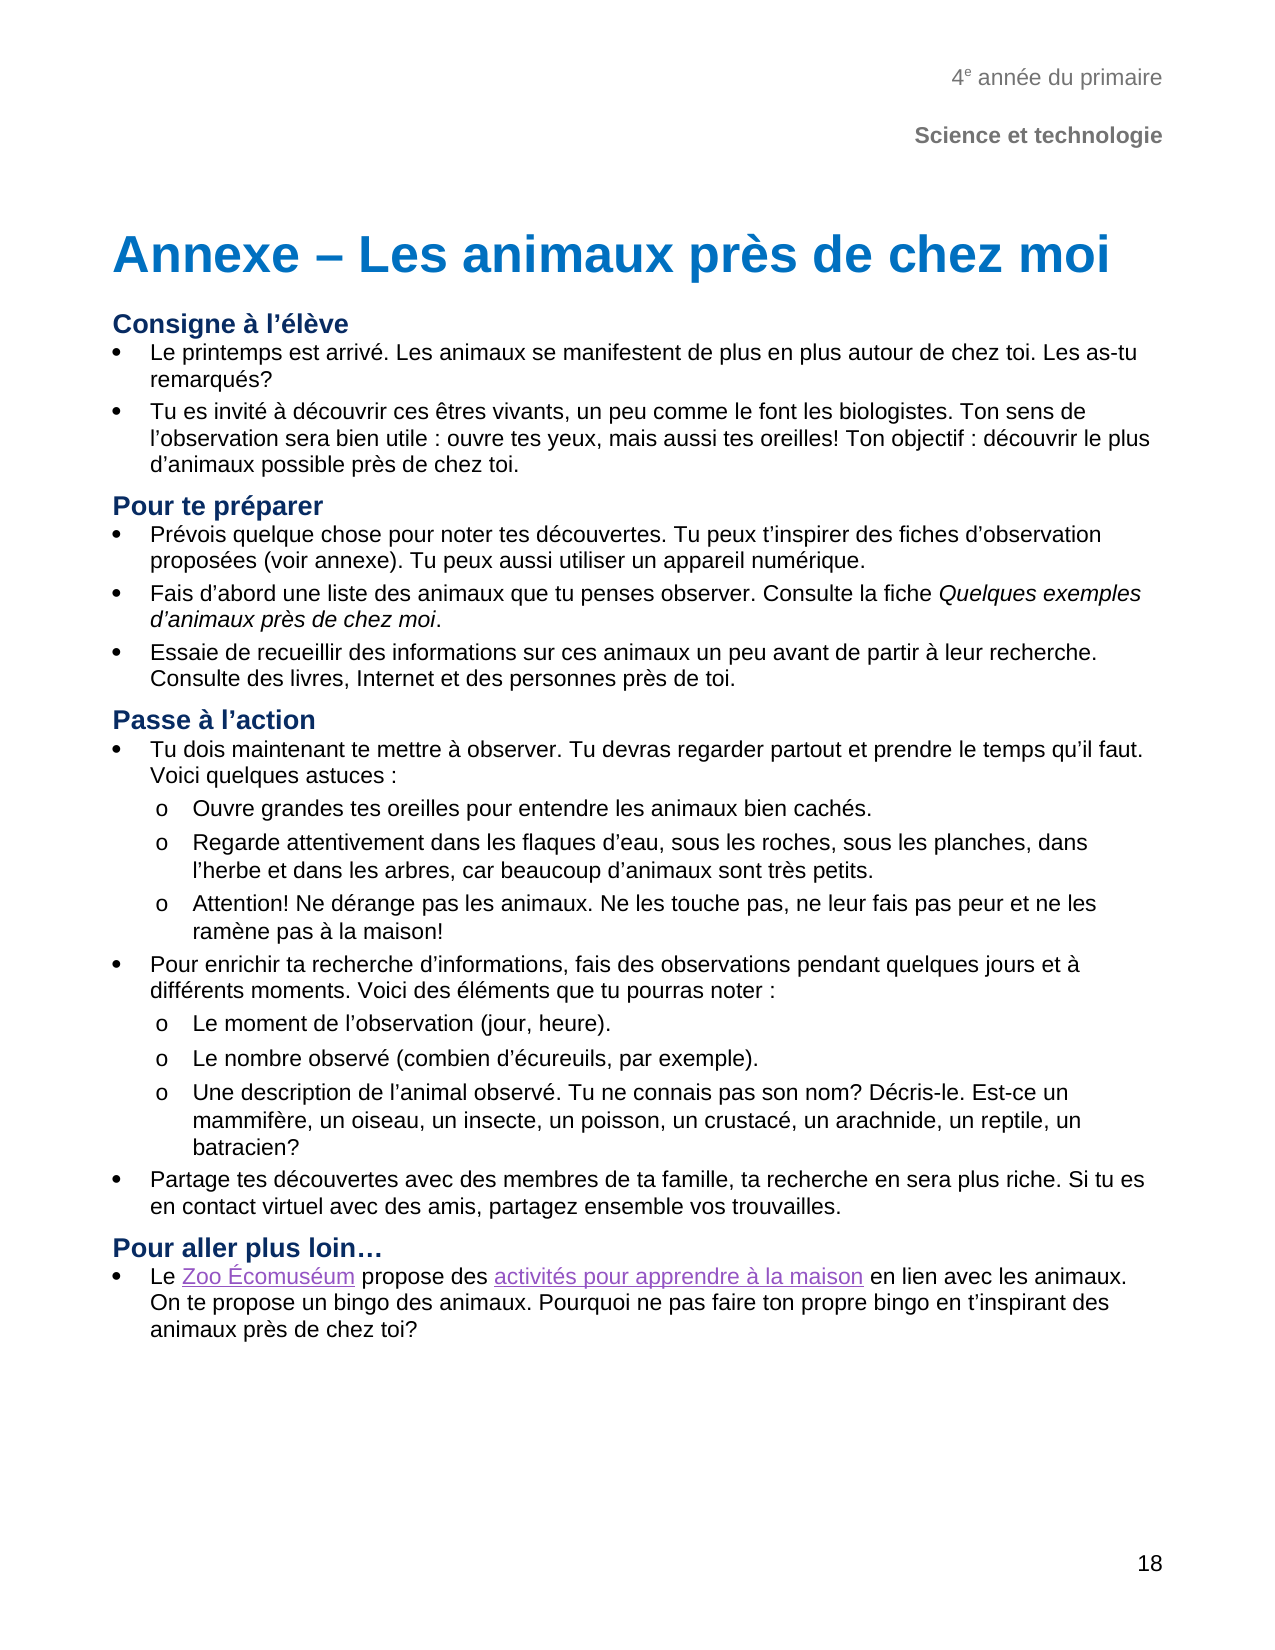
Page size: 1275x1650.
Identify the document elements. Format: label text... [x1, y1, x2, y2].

text Passe à l’action [112, 704, 1162, 736]
text Le nombre observé (combien d’écureuils, par exemple). [155, 1044, 1162, 1073]
text Pour te préparer [112, 490, 1162, 521]
text Fais d’abord une liste des animaux que tu penses observer. Consulte la fiche Quelques exemples d’animaux près de chez moi. [112, 580, 1162, 633]
text Une description de l’animal observé. Tu ne connais pas son nom? Décris-le. Est-ce un mammifère, un oiseau, un insecte, un poisson, un crustacé, un arachnide, un reptile, un batracien? [155, 1079, 1162, 1160]
text Tu dois maintenant te mettre à observer. Tu devras regarder partout et prendre le temps qu’il faut. Voici quelques astuces : [112, 736, 1162, 788]
text Pour enrichir ta recherche d’informations, fais des observations pendant quelques jours et à différents moments. Voici des éléments que tu pourras noter : [112, 951, 1162, 1004]
text Regarde attentivement dans les flaques d’eau, sous les roches, sous les planches, dans l’herbe et dans les arbres, car beaucoup d’animaux sont très petits. [155, 829, 1162, 884]
text Tu es invité à découvrir ces êtres vivants, un peu comme le font les biologistes. Ton sens de l’observation sera bien utile : ouvre tes yeux, mais aussi tes oreilles! Ton objectif : découvrir le plus d’animaux possible près de chez toi. [112, 398, 1162, 477]
text Le moment de l’observation (jour, heure). [155, 1010, 1162, 1038]
text Partage tes découvertes avec des membres de ta famille, ta recherche en sera plus riche. Si tu es en contact virtuel avec des amis, partagez ensemble vos trouvailles. [112, 1166, 1162, 1219]
text Annexe – Les animaux près de chez moi [112, 223, 1162, 283]
text Science et technologie [112, 122, 1162, 148]
text Consigne à l’élève [112, 308, 1162, 339]
text Pour aller plus loin… [112, 1232, 1162, 1263]
text Ouvre grandes tes oreilles pour entendre les animaux bien cachés. [155, 794, 1162, 823]
text Le Zoo Écomuséum propose des activités pour apprendre à la maison en lien avec les animaux. On te propose un bingo des animaux. Pourquoi ne pas faire ton propre bingo en t’inspirant des animaux près de chez toi? [112, 1263, 1162, 1342]
text Le printemps est arrivé. Les animaux se manifestent de plus en plus autour de chez toi. Les as-tu remarqués? [112, 339, 1162, 392]
text Essaie de recueillir des informations sur ces animaux un peu avant de partir à leur recherche. Consulte des livres, Internet et des personnes près de toi. [112, 639, 1162, 692]
text Prévois quelque chose pour noter tes découvertes. Tu peux t’inspirer des fiches d’observation proposées (voir annexe). Tu peux aussi utiliser un appareil numérique. [112, 521, 1162, 574]
text Attention! Ne dérange pas les animaux. Ne les touche pas, ne leur fais pas peur et ne les ramène pas à la maison! [155, 890, 1162, 945]
